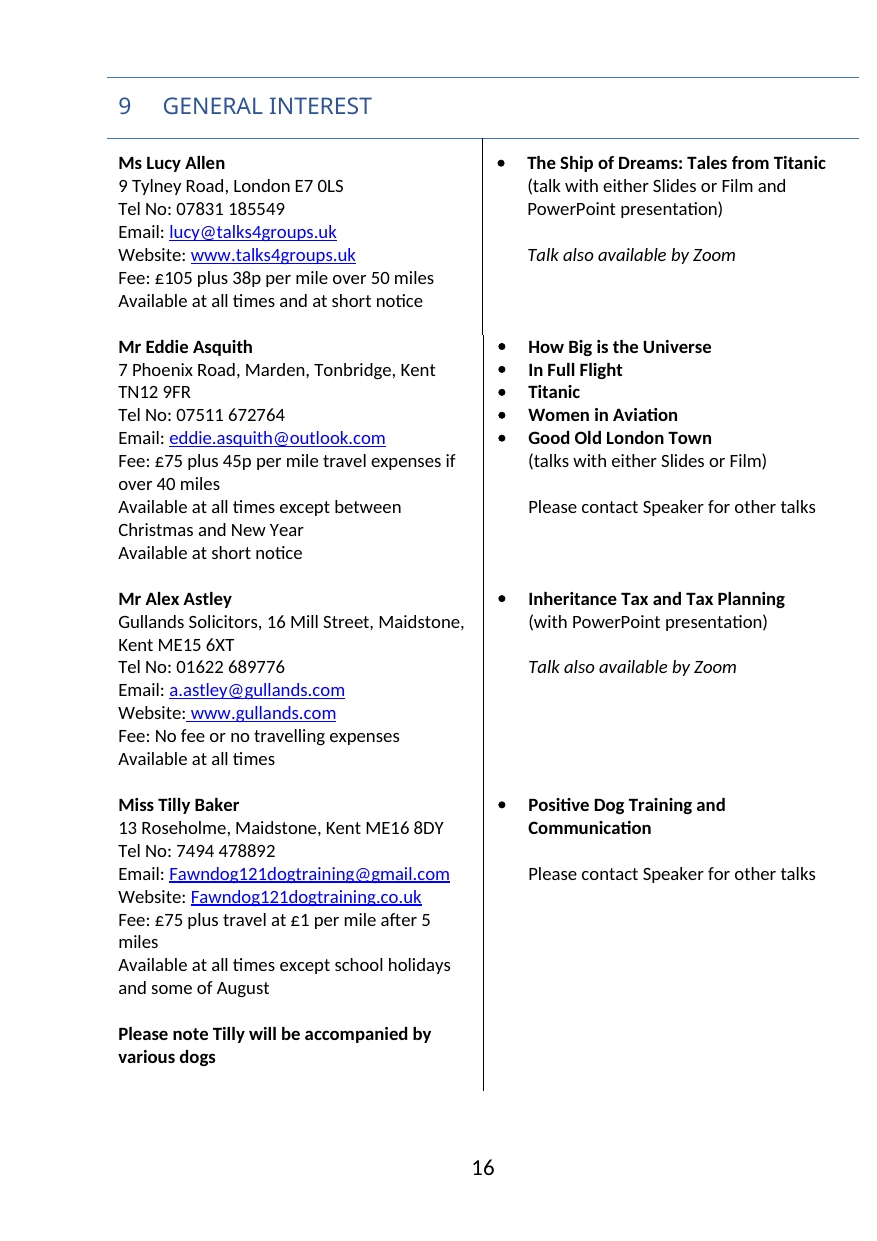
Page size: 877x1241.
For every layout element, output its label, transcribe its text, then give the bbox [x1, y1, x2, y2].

table_cell Positive Dog Training and Communication Please contact Speaker for other talks [484, 793, 859, 1091]
table_cell Miss Tilly Baker 13 Roseholme, Maidstone, Kent ME16 8DY Tel No: 7494 478892 Email: Fawndog121dogtraining@gmail.com Website: Fawndog121dogtraining.co.uk Fee: £75 plus travel at £1 per mile after 5 miles Available at all times except school holidays and some of August Please note Tilly will be accompanied by various dogs [107, 793, 483, 1091]
table_header 9 GENERAL INTEREST [107, 78, 859, 138]
table_cell Mr Eddie Asquith 7 Phoenix Road, Marden, Tonbridge, Kent TN12 9FR Tel No: 07511 672764 Email: eddie.asquith@outlook.com Fee: £75 plus 45p per mile travel expenses if over 40 miles Available at all times except between Christmas and New Year Available at short notice [107, 335, 483, 587]
table_cell Mr Alex Astley Gullands Solicitors, 16 Mill Street, Maidstone, Kent ME15 6XT Tel No: 01622 689776 Email: a.astley@gullands.com Website: www.gullands.com Fee: No fee or no travelling expenses Available at all times [107, 587, 483, 793]
table_cell How Big is the Universe In Full Flight Titanic Women in Aviation Good Old London Town (talks with either Slides or Film) Please contact Speaker for other talks [484, 335, 859, 587]
table_cell Inheritance Tax and Tax Planning (with PowerPoint presentation) Talk also available by Zoom [484, 587, 859, 793]
table_cell Ms Lucy Allen 9 Tylney Road, London E7 0LS Tel No: 07831 185549 Email: lucy@talks4groups.uk Website: www.talks4groups.uk Fee: £105 plus 38p per mile over 50 miles Available at all times and at short notice [107, 139, 482, 335]
table_cell The Ship of Dreams: Tales from Titanic (talk with either Slides or Film and PowerPoint presentation) Talk also available by Zoom [483, 139, 859, 335]
